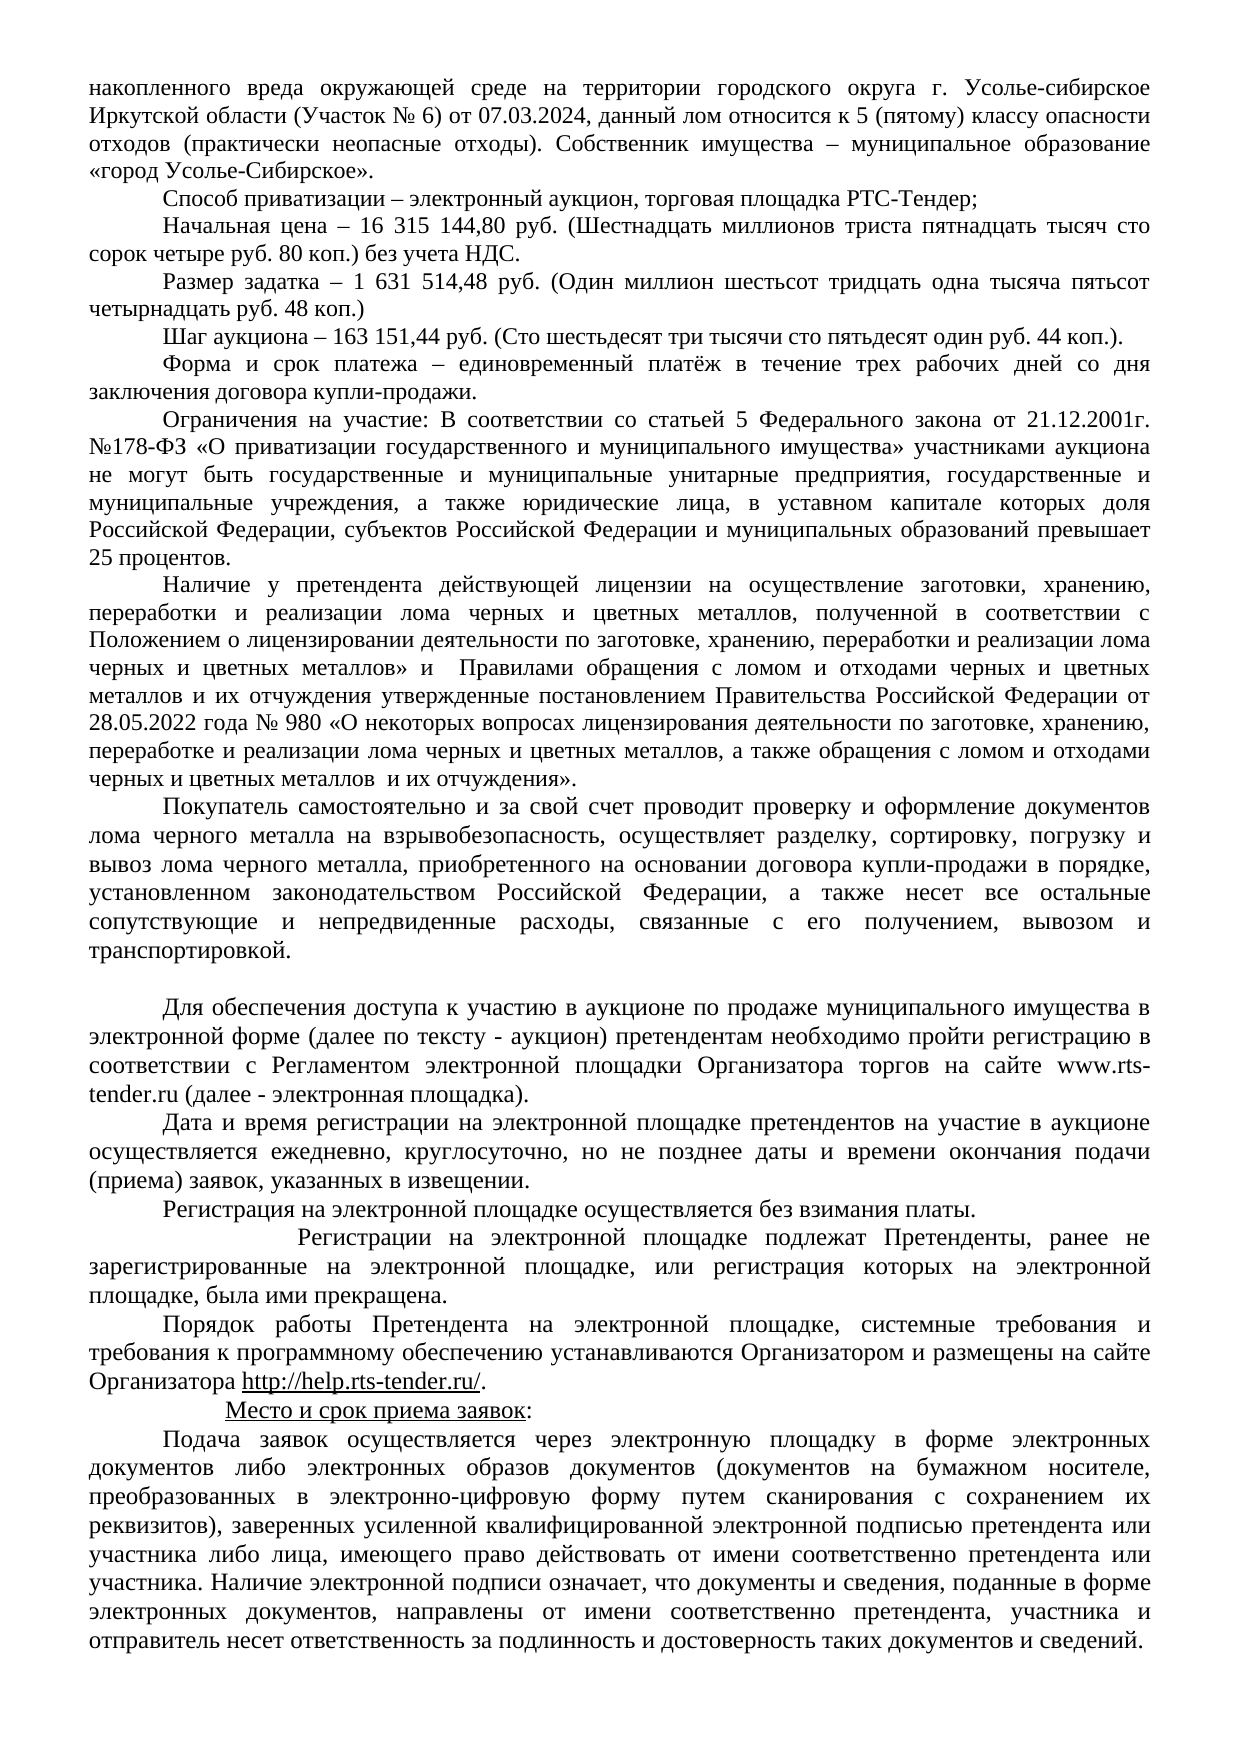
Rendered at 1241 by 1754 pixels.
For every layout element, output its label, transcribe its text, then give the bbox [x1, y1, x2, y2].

text Место и срок приема заявок: [89, 1395, 1152, 1424]
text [89, 73, 1152, 184]
text Наличие у претендента действующей лицензии на осуществление заготовки, хранению, переработки и реализации лома черных и цветных металлов, полученной в соответствии с Положением о лицензировании деятельности по заготовке, хранению, переработки и реализации лома черных и цветных металлов» и Правилами обращения с ломом и отходами черных и цветных металлов и их отчуждения утвержденные постановлением Правительства Российской Федерации от 28.05.2022 года № 980 «О некоторых вопросах лицензирования деятельности по заготовке, хранению, переработке и реализации лома черных и цветных металлов, а также обращения с ломом и отходами черных и цветных металлов и их отчуждения». [89, 570, 1152, 791]
text Покупатель самостоятельно и за свой счет проводит проверку и оформление документов лома черного металла на взрывобезопасность, осуществляет разделку, сортировку, погрузку и вывоз лома черного металла, приобретенного на основании договора купли-продажи в порядке, установленном законодательством Российской Федерации, а также несет все остальные сопутствующие и непредвиденные расходы, связанные с его получением, вывозом и транспортировкой. [89, 791, 1152, 964]
text Порядок работы Претендента на электронной площадке, системные требования и требования к программному обеспечению устанавливаются Организатором и размещены на сайте Организатора http://help.rts-tender.ru/. [89, 1309, 1152, 1395]
text Регистрация на электронной площадке осуществляется без взимания платы. [89, 1194, 1152, 1222]
text Дата и время регистрации на электронной площадке претендентов на участие в аукционе осуществляется ежедневно, круглосуточно, но не позднее даты и времени окончания подачи (приема) заявок, указанных в извещении. [89, 1107, 1152, 1194]
text Для обеспечения доступа к участию в аукционе по продаже муниципального имущества в электронной форме (далее по тексту - аукцион) претендентам необходимо пройти регистрацию в соответствии с Регламентом электронной площадки Организатора торгов на сайте www.rts-tender.ru (далее - электронная площадка). [89, 992, 1152, 1107]
text Форма и срок платежа – единовременный платёж в течение трех рабочих дней со дня заключения договора купли-продажи. [89, 349, 1152, 405]
text Способ приватизации – электронный аукцион, торговая площадка РТС-Тендер; [89, 184, 1152, 211]
text Подача заявок осуществляется через электронную площадку в форме электронных документов либо электронных образов документов (документов на бумажном носителе, преобразованных в электронно-цифровую форму путем сканирования с сохранением их реквизитов), заверенных усиленной квалифицированной электронной подписью претендента или участника либо лица, имеющего право действовать от имени соответственно претендента или участника. Наличие электронной подписи означает, что документы и сведения, поданные в форме электронных документов, направлены от имени соответственно претендента, участника и отправитель несет ответственность за подлинность и достоверность таких документов и сведений. [89, 1424, 1152, 1654]
text Размер задатка – 1 631 514,48 руб. (Один миллион шестьсот тридцать одна тысяча пятьсот четырнадцать руб. 48 коп.) [89, 267, 1152, 322]
text Начальная цена – 16 315 144,80 руб. (Шестнадцать миллионов триста пятнадцать тысяч сто сорок четыре руб. 80 коп.) без учета НДС. [89, 211, 1152, 267]
text Регистрации на электронной площадке подлежат Претенденты, ранее не зарегистрированные на электронной площадке, или регистрация которых на электронной площадке, была ими прекращена. [89, 1222, 1152, 1309]
text Шаг аукциона – 163 151,44 руб. (Сто шестьдесят три тысячи сто пятьдесят один руб. 44 коп.). [89, 322, 1152, 349]
